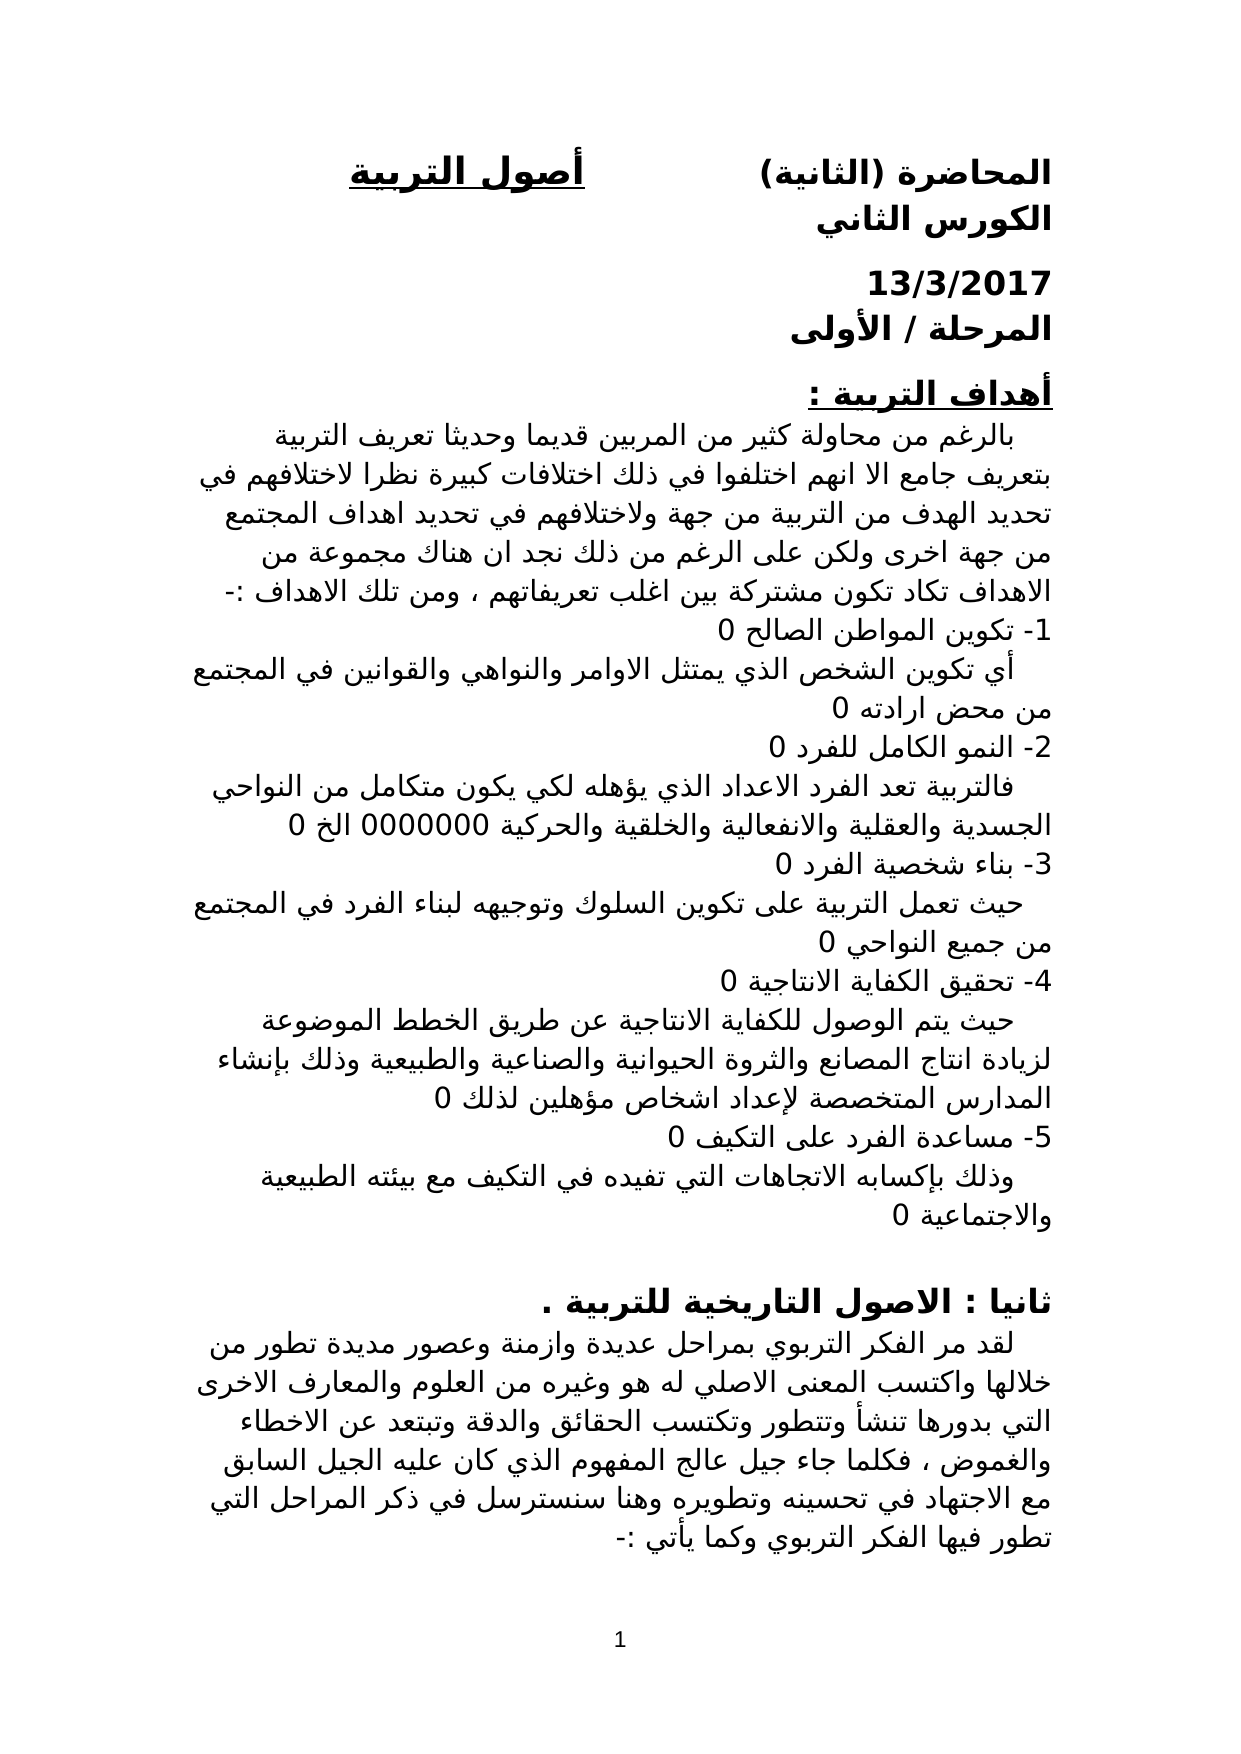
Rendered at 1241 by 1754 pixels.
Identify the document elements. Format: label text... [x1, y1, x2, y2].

text 13/3/2017 المرحلة / الأولى [187, 265, 1053, 348]
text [187, 375, 1053, 1599]
text المحاضرة (الثانية) أصول التربية الكورس الثاني [187, 150, 1053, 238]
